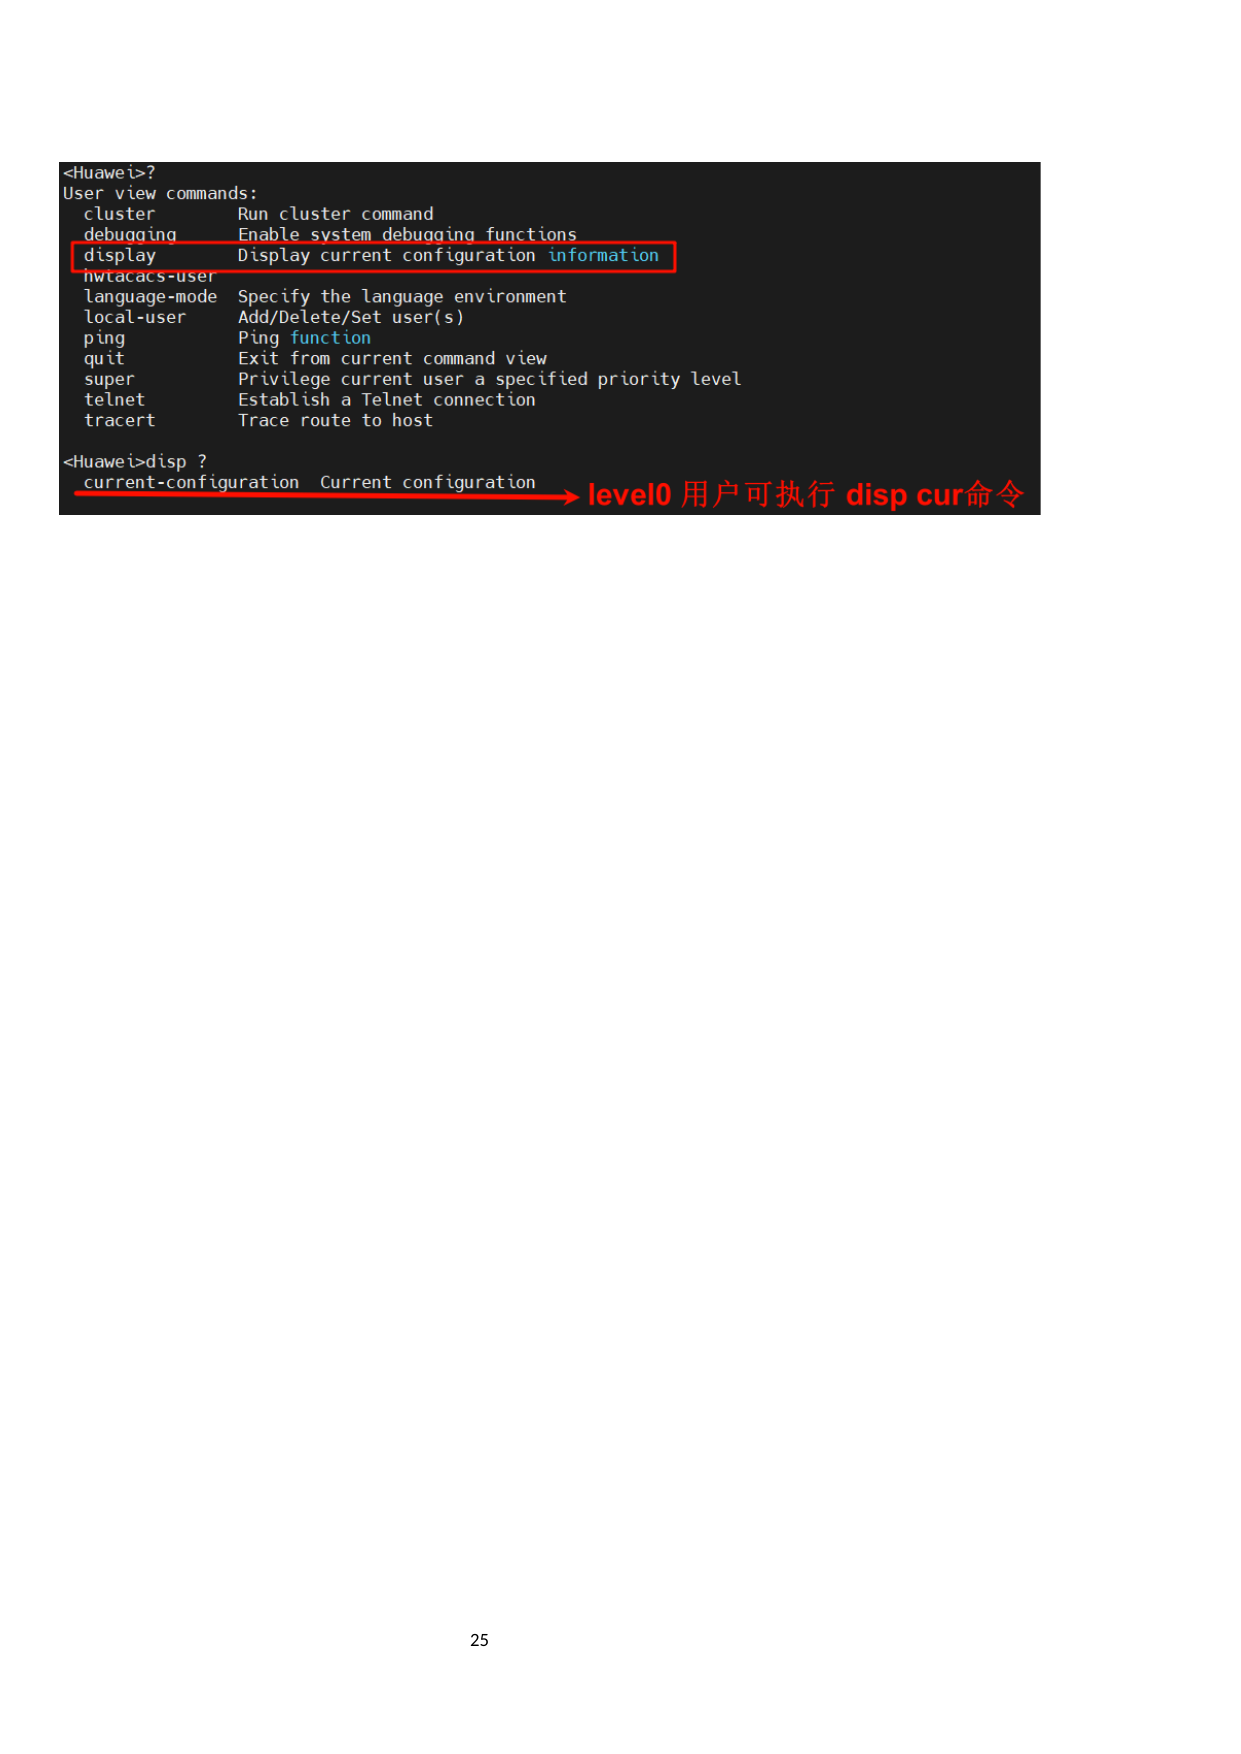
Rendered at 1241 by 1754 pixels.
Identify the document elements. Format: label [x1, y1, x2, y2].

picture [59, 162, 1041, 515]
